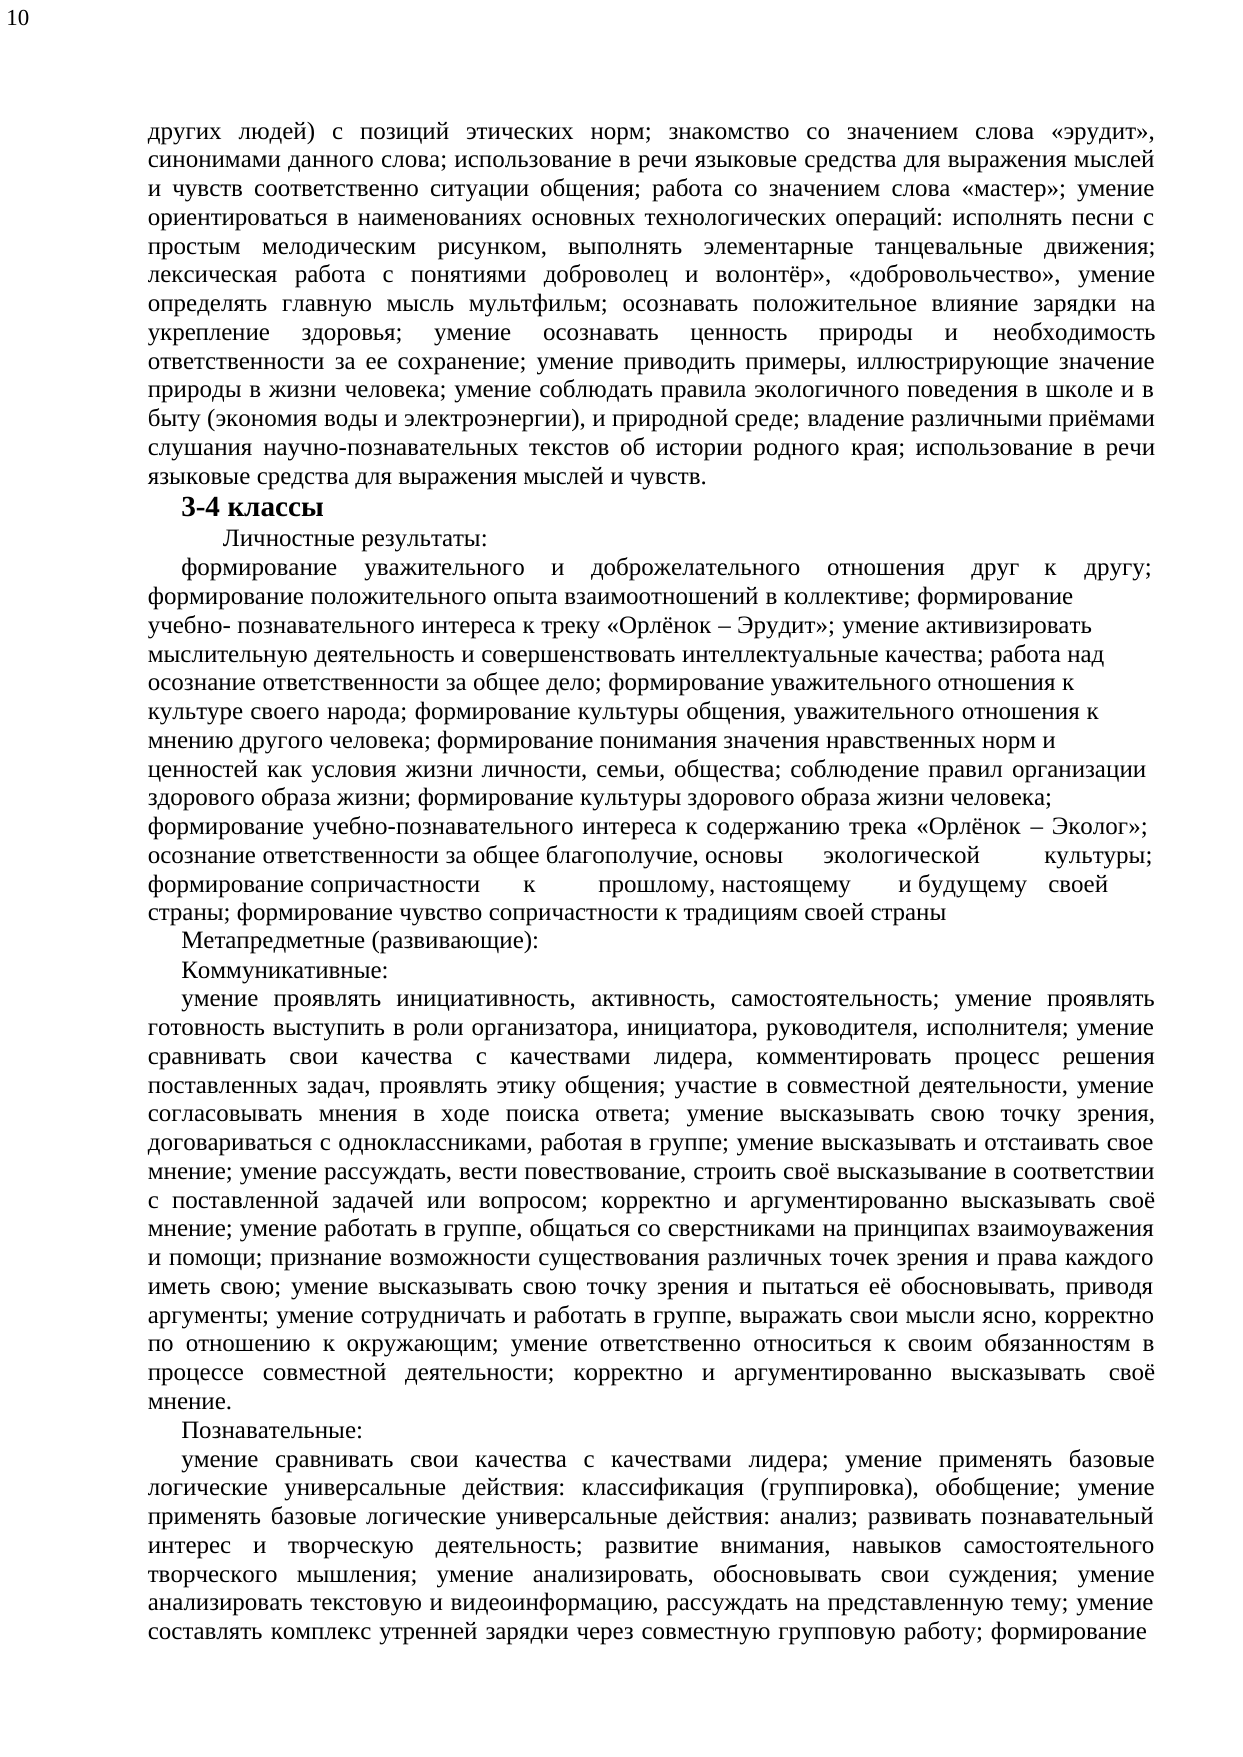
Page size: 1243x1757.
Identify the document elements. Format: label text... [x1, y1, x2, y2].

text умение проявлять инициативность, активность, самостоятельность; умение проявлять готовность выступить в роли организатора, инициатора, руководителя, исполнителя; умение сравнивать свои качества с качествами лидера, комментировать процесс решения поставленных задач, проявлять этику общения; участие в совместной деятельности, умение согласовывать мнения в ходе поиска ответа; умение высказывать свою точку зрения, договариваться с одноклассниками, работая в группе; умение высказывать и отстаивать свое мнение; умение рассуждать, вести повествование, строить своё высказывание в соответствии с поставленной задачей или вопросом; корректно и аргументированно высказывать своё мнение; умение работать в группе, общаться со сверстниками на принципах взаимоуважения и помощи; признание возможности существования различных точек зрения и права каждого иметь свою; умение высказывать свою точку зрения и пытаться её обосновывать, приводя аргументы; умение сотрудничать и работать в группе, выражать свои мысли ясно, корректно по отношению к окружающим; умение ответственно относиться к своим обязанностям в процессе совместной деятельности; корректно и аргументированно высказывать своё мнение. [148, 983, 1155, 1415]
text Метапредметные (развивающие): [181, 926, 1195, 954]
text формирование уважительного и доброжелательного отношения друг к другу; формирование положительного опыта взаимоотношений в коллективе; формирование учебно- познавательного интереса к треку «Орлёнок – Эрудит»; умение активизировать мыслительную деятельность и совершенствовать интеллектуальные качества; работа над осознание ответственности за общее дело; формирование уважительного отношения к культуре своего народа; формирование культуры общения, уважительного отношения к мнению другого человека; формирование понимания значения нравственных норм и ценностей как условия жизни личности, семьи, общества; соблюдение правил организации здорового образа жизни; формирование культуры здорового образа жизни человека; формирование учебно-познавательного интереса к содержанию трека «Орлёнок – Эколог»; осознание ответственности за общее благополучие, основы экологической культуры; формирование сопричастности к прошлому, настоящему и будущему своей страны; формирование чувство сопричастности к традициям своей страны [148, 552, 1154, 926]
text других людей) с позиций этических норм; знакомство со значением слова «эрудит», синонимами данного слова; использование в речи языковые средства для выражения мыслей и чувств соответственно ситуации общения; работа со значением слова «мастер»; умение ориентироваться в наименованиях основных технологических операций: исполнять песни с простым мелодическим рисунком, выполнять элементарные танцевальные движения; лексическая работа с понятиями доброволец и волонтёр», «добровольчество», умение определять главную мысль мультфильм; осознавать положительное влияние зарядки на укрепление здоровья; умение осознавать ценность природы и необходимость ответственности за ее сохранение; умение приводить примеры, иллюстрирующие значение природы в жизни человека; умение соблюдать правила экологичного поведения в школе и в быту (экономия воды и электроэнергии), и природной среде; владение различными приёмами слушания научно-познавательных текстов об истории родного края; использование в речи языковые средства для выражения мыслей и чувств. [148, 116, 1155, 489]
text умение сравнивать свои качества с качествами лидера; умение применять базовые логические универсальные действия: классификация (группировка), обобщение; умение применять базовые логические универсальные действия: анализ; развивать познавательный интерес и творческую деятельность; развитие внимания, навыков самостоятельного творческого мышления; умение анализировать, обосновывать свои суждения; умение анализировать текстовую и видеоинформацию, рассуждать на представленную тему; умение составлять комплекс утренней зарядки через совместную групповую работу; формирование [148, 1444, 1155, 1645]
subtitle 3-4 классы [181, 490, 1195, 523]
text Познавательные: [181, 1415, 1195, 1444]
text Личностные результаты: [223, 523, 1195, 552]
text Коммуникативные: [181, 955, 1195, 983]
